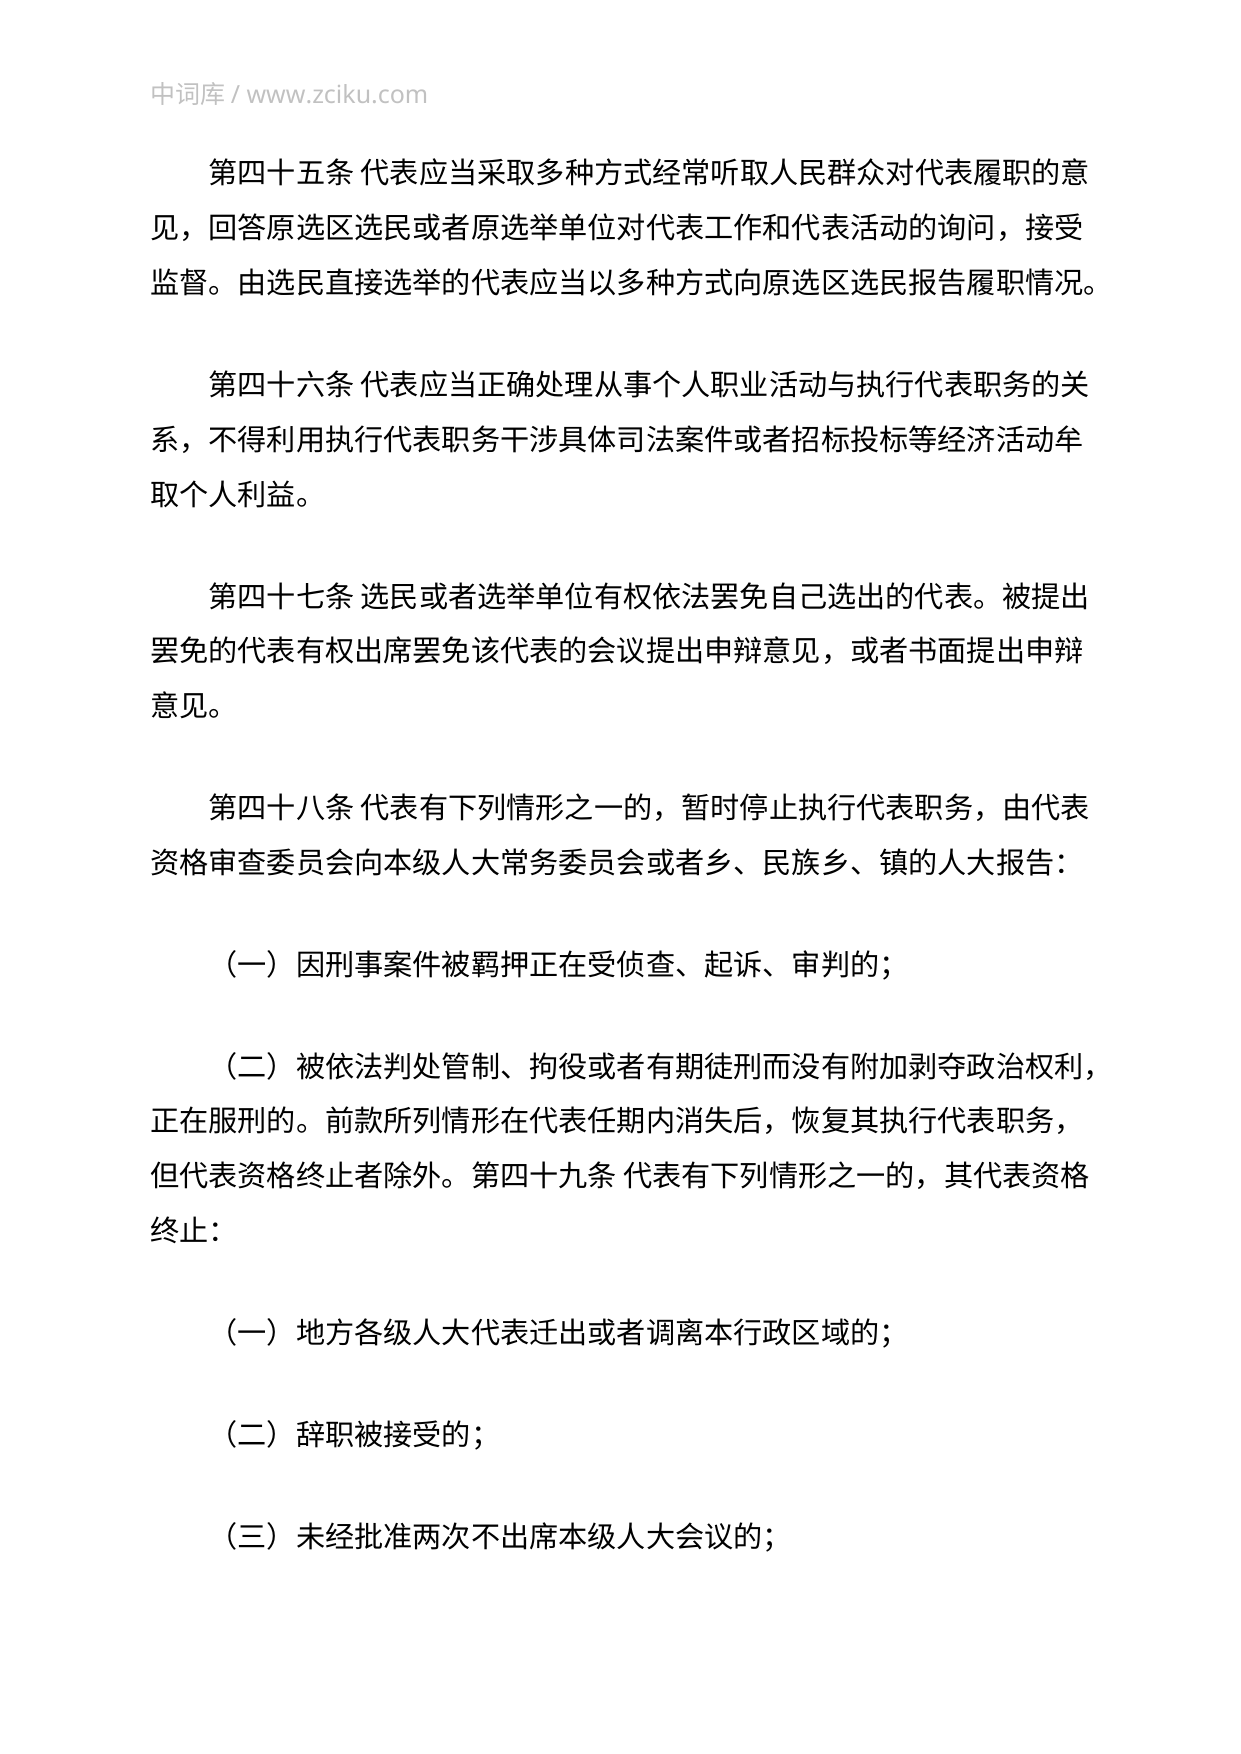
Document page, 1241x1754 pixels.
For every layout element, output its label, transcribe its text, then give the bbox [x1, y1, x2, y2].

text （二）被依法判处管制、拘役或者有期徒刑而没有附加剥夺政治权利，正在服刑的。前款所列情形在代表任期内消失后，恢复其执行代表职务，但代表资格终止者除外。第四十九条 代表有下列情形之一的，其代表资格终止： [150, 1043, 1090, 1250]
text 第四十五条 代表应当采取多种方式经常听取人民群众对代表履职的意见，回答原选区选民或者原选举单位对代表工作和代表活动的询问，接受监督。由选民直接选举的代表应当以多种方式向原选区选民报告履职情况。 [150, 150, 1090, 302]
text 第四十六条 代表应当正确处理从事个人职业活动与执行代表职务的关系，不得利用执行代表职务干涉具体司法案件或者招标投标等经济活动牟取个人利益。 [150, 362, 1090, 514]
text （一）因刑事案件被羁押正在受侦查、起诉、审判的； [150, 941, 1090, 984]
text （三）未经批准两次不出席本级人大会议的； [150, 1513, 1090, 1555]
text 第四十八条 代表有下列情形之一的，暂时停止执行代表职务，由代表资格审查委员会向本级人大常务委员会或者乡、民族乡、镇的人大报告： [150, 785, 1090, 882]
text 第四十七条 选民或者选举单位有权依法罢免自己选出的代表。被提出罢免的代表有权出席罢免该代表的会议提出申辩意见，或者书面提出申辩意见。 [150, 573, 1090, 725]
text （二）辞职被接受的； [150, 1411, 1090, 1454]
text （一）地方各级人大代表迁出或者调离本行政区域的； [150, 1309, 1090, 1352]
